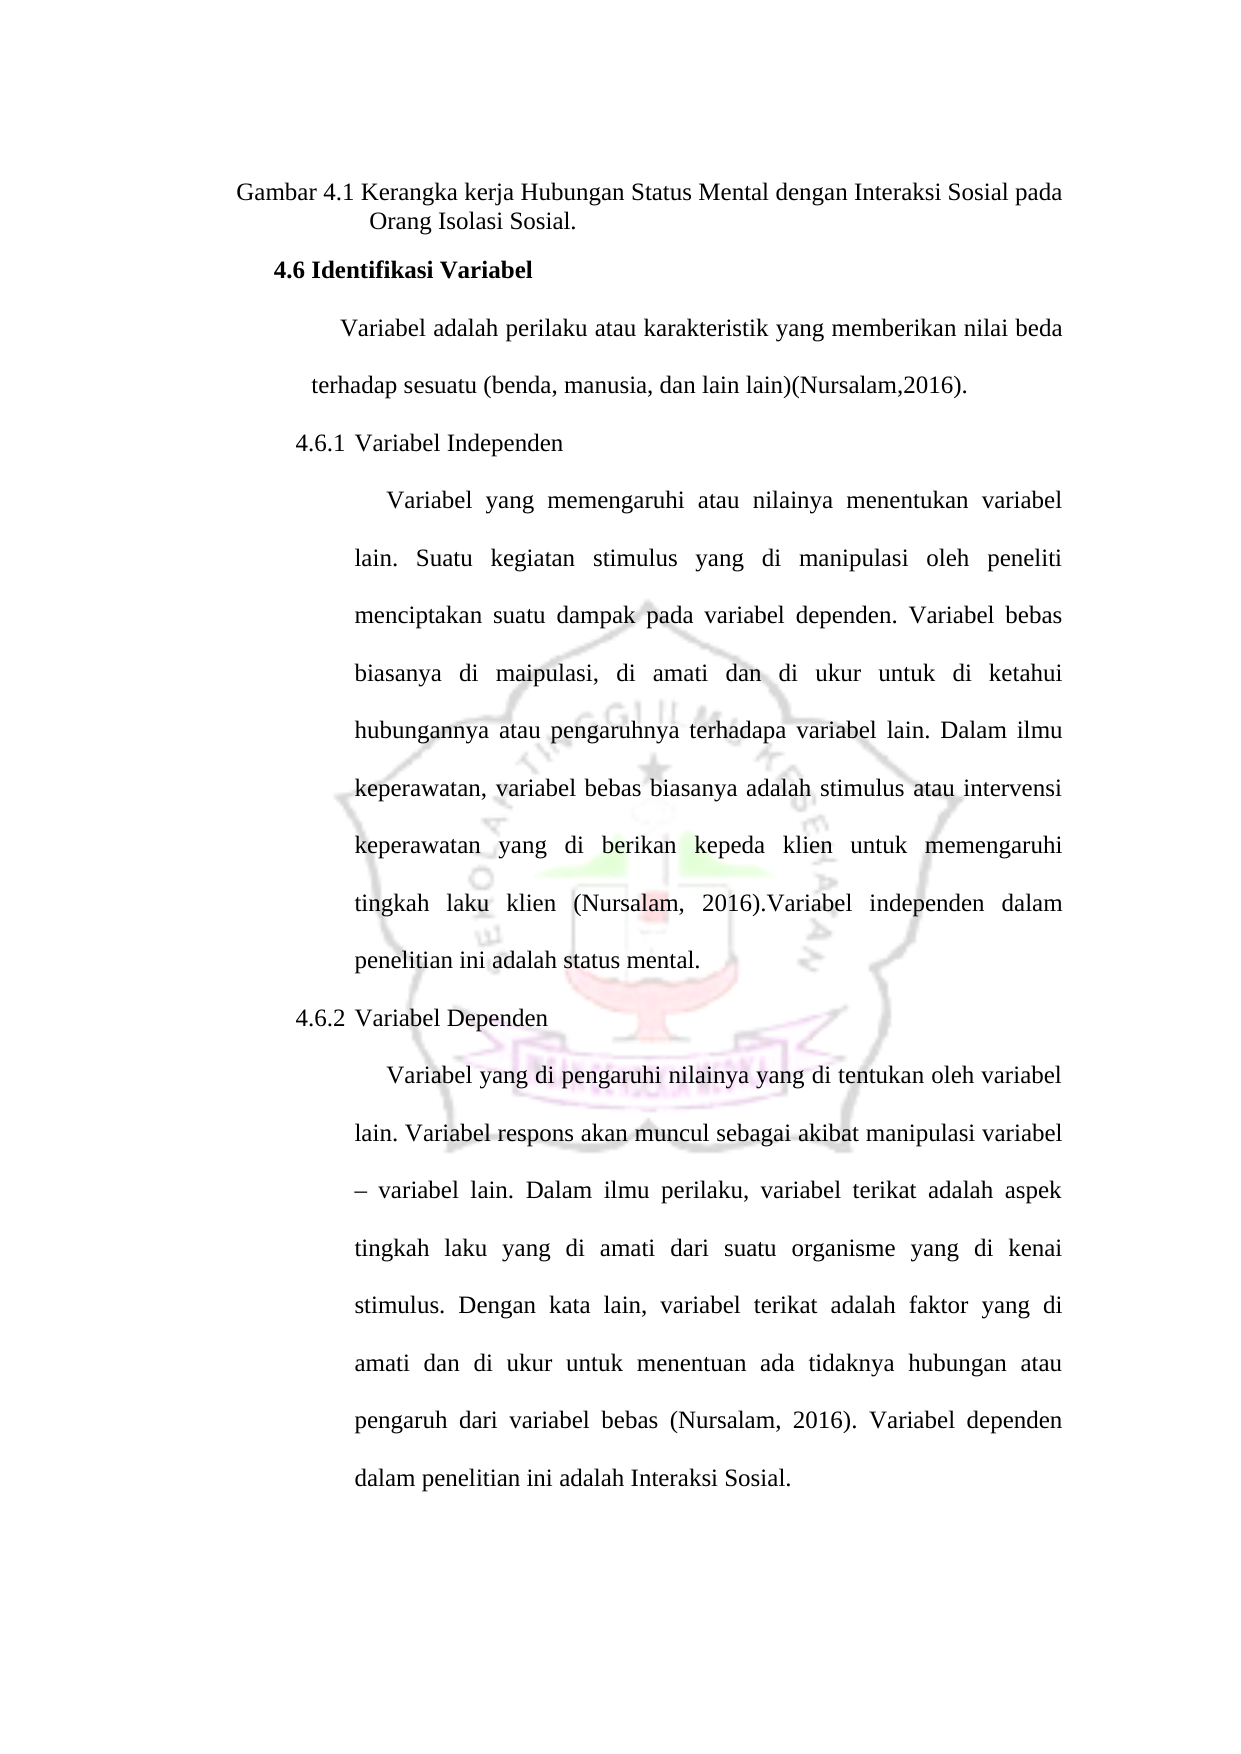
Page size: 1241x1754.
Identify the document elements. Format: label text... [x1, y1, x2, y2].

list Identifikasi Variabel [274, 256, 1063, 284]
list Variabel yang di pengaruhi nilainya yang di tentukan oleh variabel lain. Variabel respons akan muncul sebagai akibat manipulasi variabel – variabel lain. Dalam ilmu perilaku, variabel terikat adalah aspek tingkah laku yang di amati dari suatu organisme yang di kenai stimulus. Dengan kata lain, variabel terikat adalah faktor yang di amati dan di ukur untuk menentuan ada tidaknya hubungan atau pengaruh dari variabel bebas (Nursalam, 2016). Variabel dependen dalam penelitian ini adalah Interaksi Sosial. [354, 1061, 1063, 1492]
list Variabel yang memengaruhi atau nilainya menentukan variabel lain. Suatu kegiatan stimulus yang di manipulasi oleh peneliti menciptakan suatu dampak pada variabel dependen. Variabel bebas biasanya di maipulasi, di amati dan di ukur untuk di ketahui hubungannya atau pengaruhnya terhadapa variabel lain. Dalam ilmu keperawatan, variabel bebas biasanya adalah stimulus atau intervensi keperawatan yang di berikan kepeda klien untuk memengaruhi tingkah laku klien (Nursalam, 2016).Variabel independen dalam penelitian ini adalah status mental. [354, 486, 1063, 974]
text Gambar 4.1 Kerangka kerja Hubungan Status Mental dengan Interaksi Sosial pada Orang Isolasi Sosial. [236, 177, 1063, 235]
list Variabel adalah perilaku atau karakteristik yang memberikan nilai beda terhadap sesuatu (benda, manusia, dan lain lain)(Nursalam,2016). [311, 313, 1063, 399]
list Variabel Independen [295, 428, 1063, 457]
list Variabel Dependen [295, 1003, 1063, 1032]
